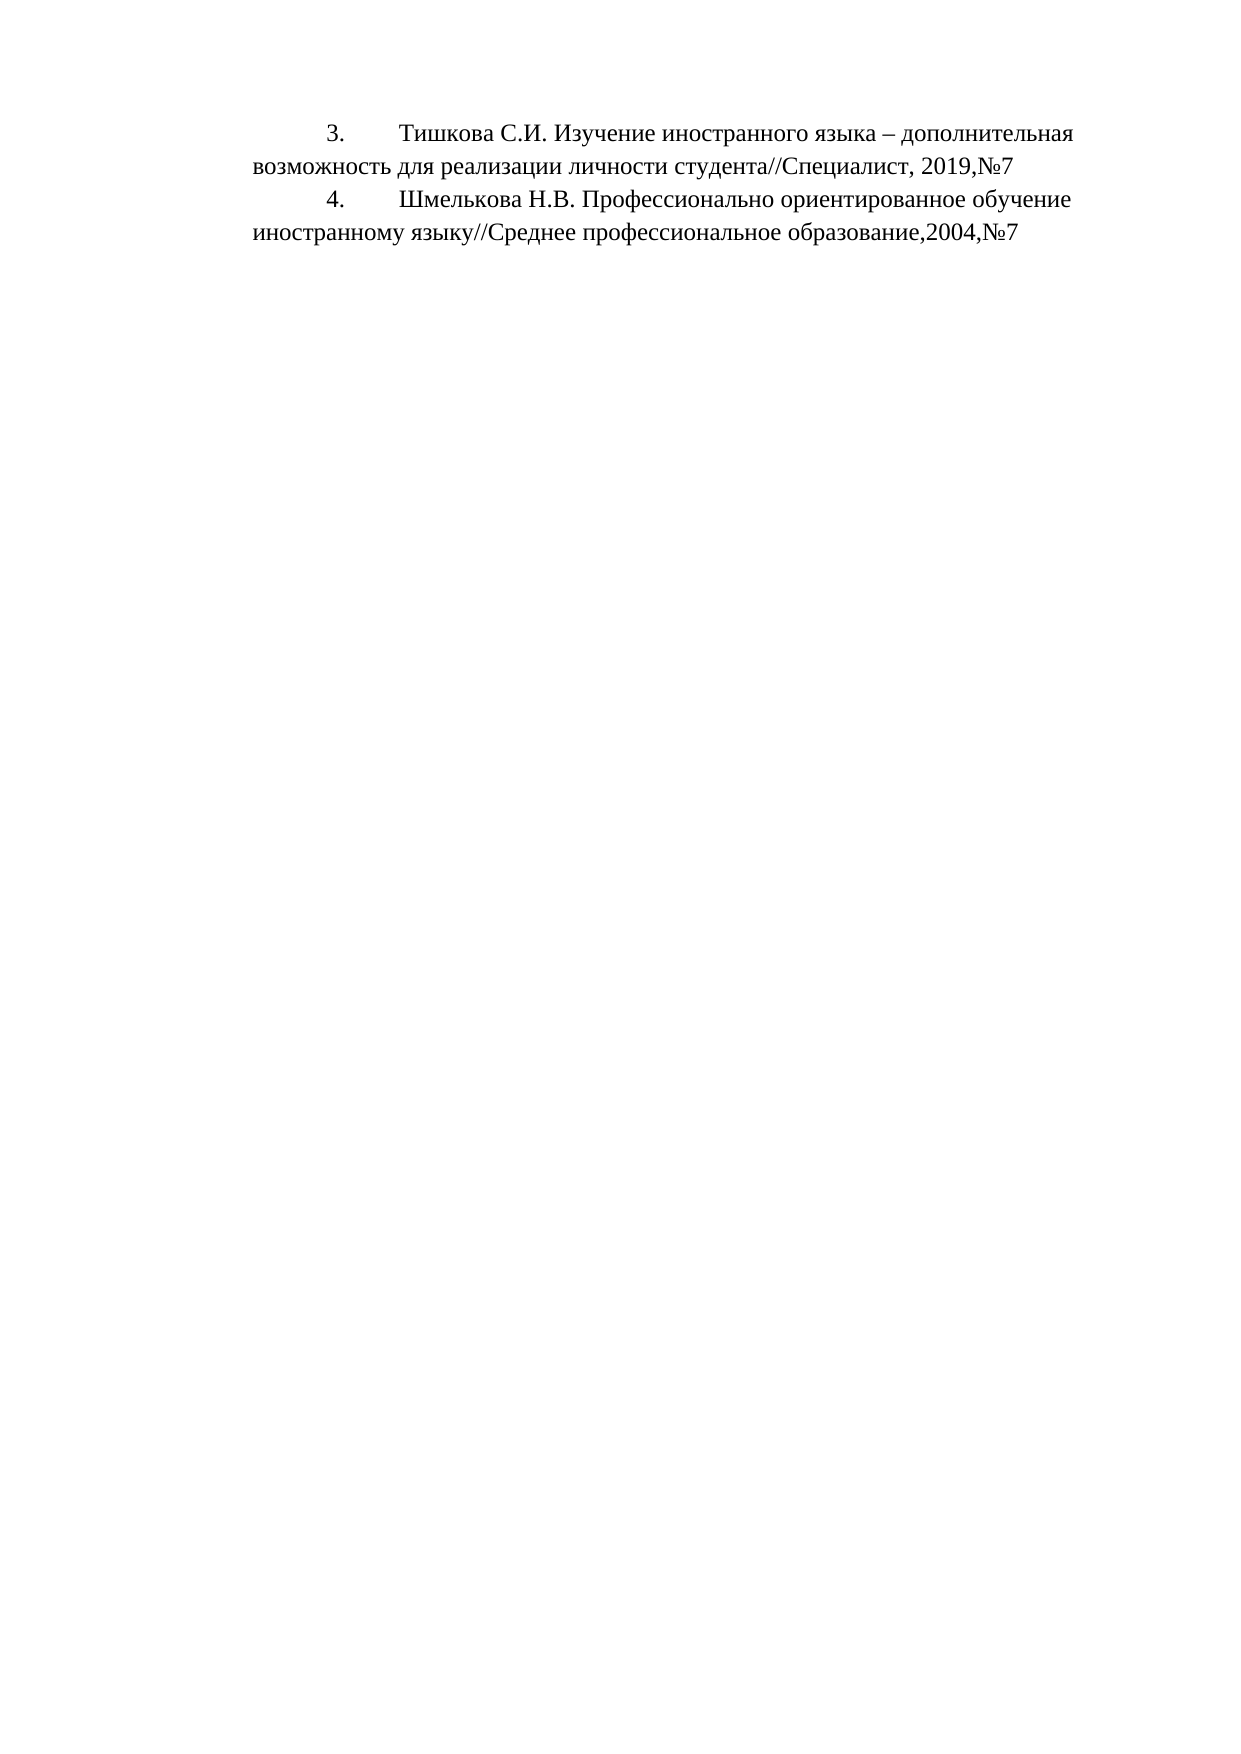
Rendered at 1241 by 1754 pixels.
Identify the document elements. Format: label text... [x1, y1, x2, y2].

list Шмелькова Н.В. Профессионально ориентированное обучение иностранному языку//Среднее профессиональное образование,2004,№7 [252, 184, 1152, 246]
list Тишкова С.И. Изучение иностранного языка – дополнительная возможность для реализации личности студента//Специалист, 2019,№7 [252, 118, 1152, 180]
